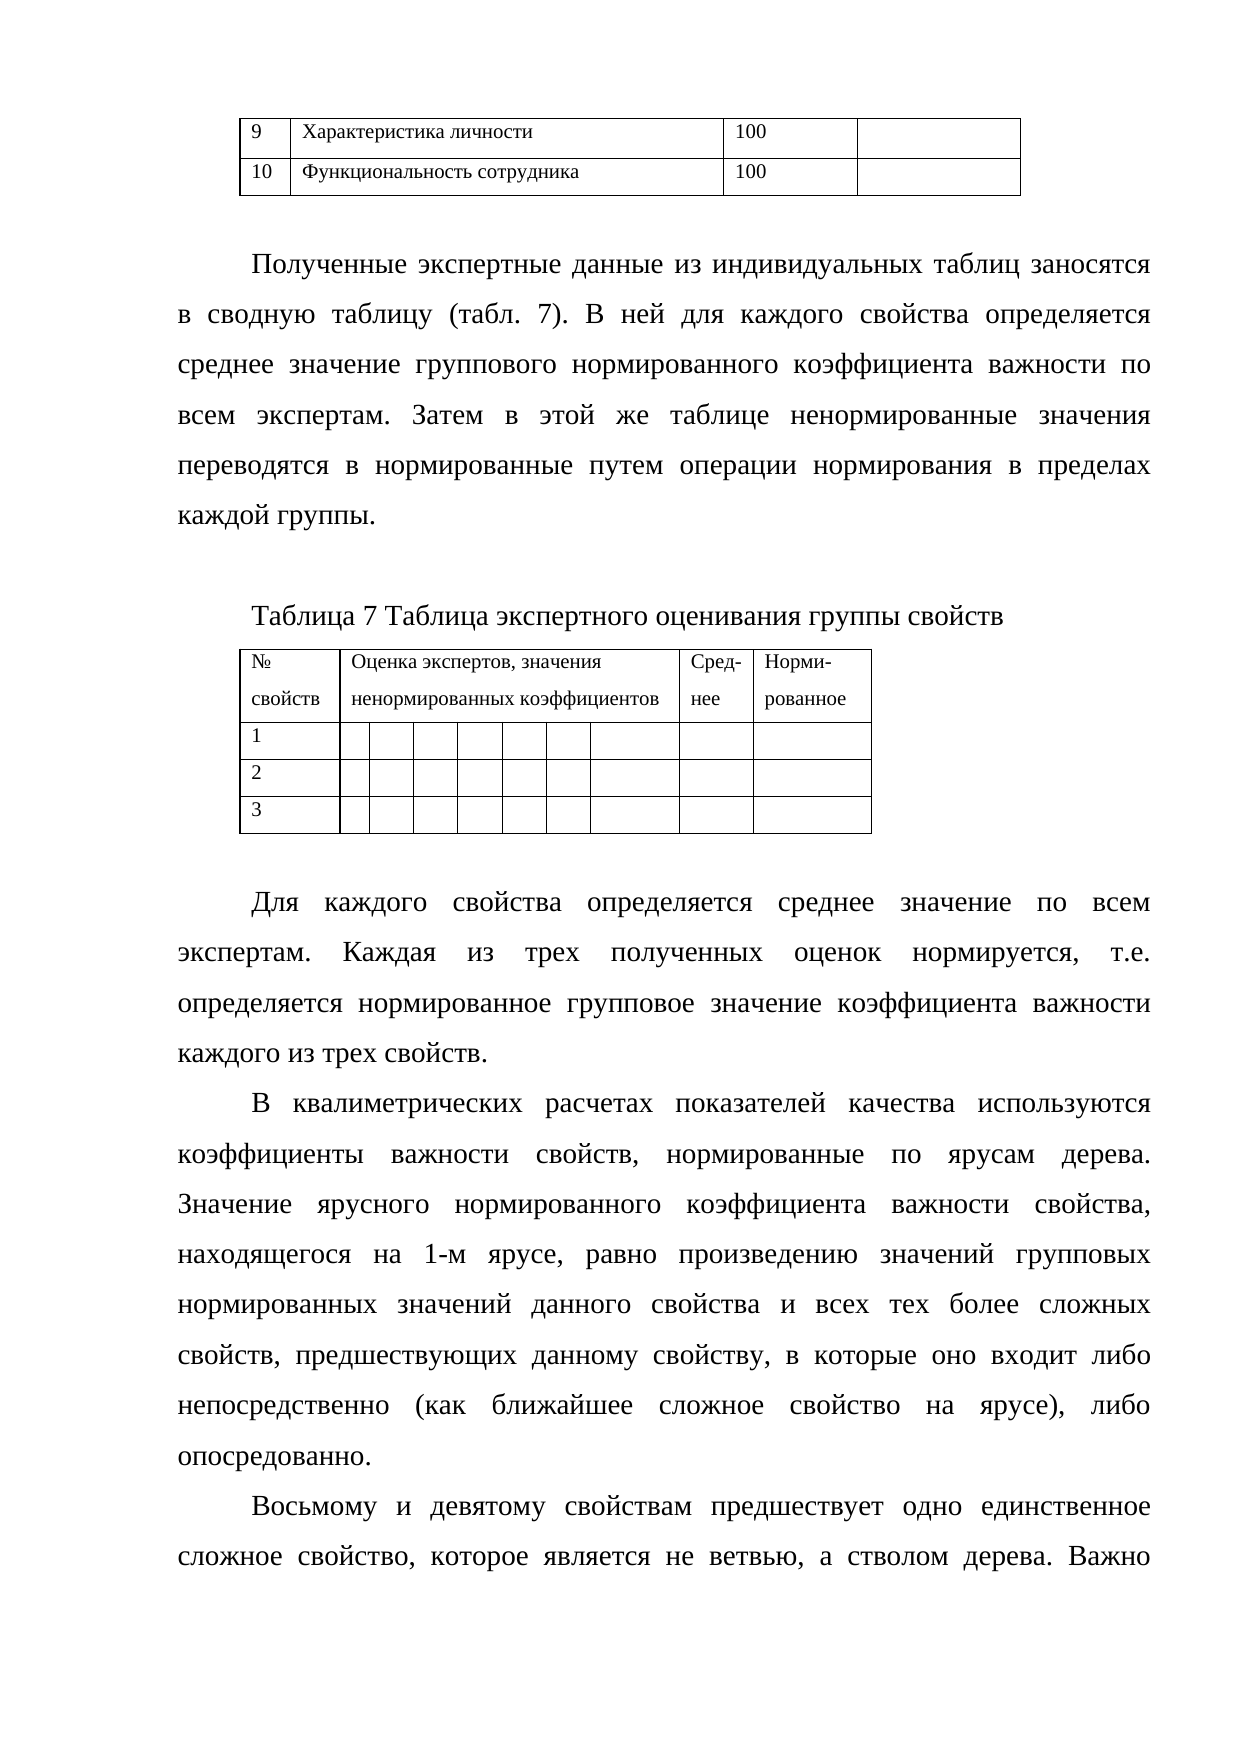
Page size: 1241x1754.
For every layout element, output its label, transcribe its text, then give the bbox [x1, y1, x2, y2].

table_cell [547, 797, 590, 833]
table_cell [458, 797, 502, 833]
table_cell [503, 723, 546, 759]
table_header Оценка экспертов, значения ненормированных коэффициентов [341, 650, 679, 722]
table_cell 100 [724, 159, 857, 194]
table_cell 3 [241, 797, 339, 833]
table_cell [414, 723, 457, 759]
table_cell [503, 797, 546, 833]
table_cell 100 [724, 119, 857, 157]
text Для каждого свойства определяется среднее значение по всем экспертам. Каждая из трех полученных оценок нормируется, т.е. определяется нормированное групповое значение коэффициента важности каждого из трех свойств. [177, 884, 1152, 1069]
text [177, 1488, 1152, 1572]
table_cell [370, 723, 413, 759]
table_cell [591, 760, 679, 796]
table_cell [680, 797, 753, 833]
table_cell 1 [241, 723, 339, 759]
table_cell [680, 760, 753, 796]
table_cell 2 [241, 760, 339, 796]
table_cell [503, 760, 546, 796]
table_cell [414, 797, 457, 833]
table_cell Характеристика личности [291, 119, 723, 157]
text Полученные экспертные данные из индивидуальных таблиц заносятся в сводную таблицу (табл. 7). В ней для каждого свойства определяется среднее значение группового нормированного коэффициента важности по всем экспертам. Затем в этой же таблице ненормированные значения переводятся в нормированные путем операции нормирования в пределах каждой группы. [177, 246, 1152, 531]
table_cell [858, 159, 1020, 194]
table_cell [370, 797, 413, 833]
table_cell [591, 797, 679, 833]
table_cell [858, 119, 1020, 157]
table_cell 10 [241, 159, 290, 194]
table_cell [341, 723, 369, 759]
table_cell [458, 760, 502, 796]
table_cell [591, 723, 679, 759]
table_header № свойств [241, 650, 339, 722]
table_cell [680, 723, 753, 759]
table_cell 9 [241, 119, 290, 157]
table_cell [547, 723, 590, 759]
table_cell [341, 760, 369, 796]
table_cell [414, 760, 457, 796]
table_header Сред-нее [680, 650, 753, 722]
table_cell [458, 723, 502, 759]
text Таблица 7 Таблица экспертного оценивания группы свойств [177, 598, 1152, 632]
table_header Норми-рованное [754, 650, 871, 722]
table_cell [341, 797, 369, 833]
table_cell [754, 760, 871, 796]
table_cell [547, 760, 590, 796]
table_cell [370, 760, 413, 796]
text В квалиметрических расчетах показателей качества используются коэффициенты важности свойств, нормированные по ярусам дерева. Значение ярусного нормированного коэффициента важности свойства, находящегося на 1-м ярусе, равно произведению значений групповых нормированных значений данного свойства и всех тех более сложных свойств, предшествующих данному свойству, в которые оно входит либо непосредственно (как ближайшее сложное свойство на ярусе), либо опосредованно. [177, 1085, 1152, 1471]
table_cell [754, 723, 871, 759]
table_cell [754, 797, 871, 833]
table_cell Функциональность сотрудника [291, 159, 723, 194]
